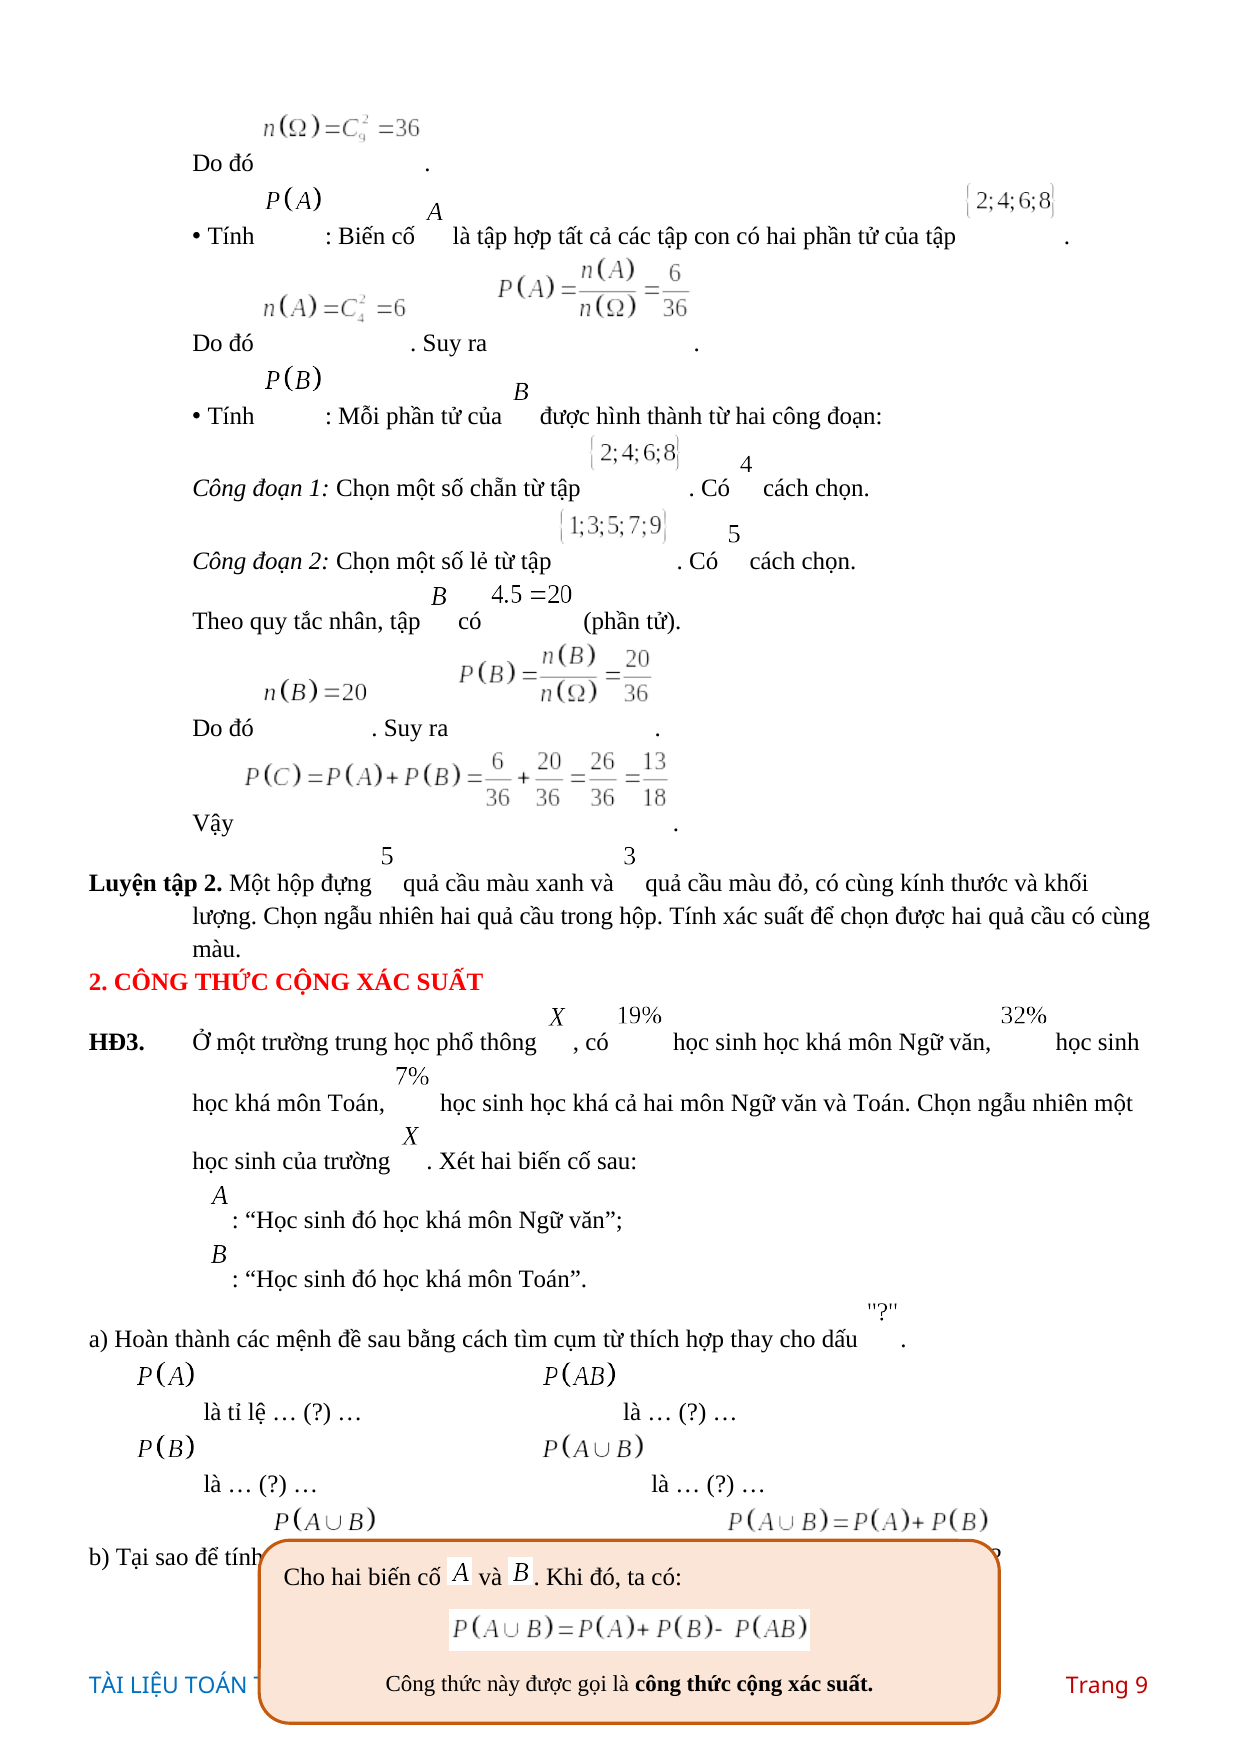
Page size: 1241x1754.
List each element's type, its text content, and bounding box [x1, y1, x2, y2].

text Tính : Biến cố là tập hợp tất cả các tập con có hai phần tử của tập . [192, 181, 1152, 250]
text Vậy . [192, 746, 1152, 837]
text Theo quy tắc nhân, tập có (phần tử). [192, 579, 1152, 635]
text Luyện tập 2. Một hộp đựng quả cầu màu xanh và quả cầu màu đỏ, có cùng kính thước và khối lượng. Chọn ngẫu nhiên hai quả cầu trong hộp. Tính xác suất để chọn được hai quả cầu có cùng màu. [88, 841, 1152, 963]
text Công đoạn 2: Chọn một số lẻ từ tập . Có cách chọn. [192, 506, 1152, 575]
text Do đó . Suy ra . [192, 639, 1152, 742]
text Do đó . Suy ra . [192, 254, 1152, 357]
text 2. CÔNG THỨC CỘNG XÁC SUẤT [88, 967, 1152, 996]
text HĐ3. Ở một trường trung học phổ thông , có học sinh học khá môn Ngữ văn, học sinh học khá môn Toán, học sinh học khá cả hai môn Ngữ văn và Toán. Chọn ngẫu nhiên một học sinh của trường . Xét hai biến cố sau: [88, 1000, 1152, 1175]
text : “Học sinh đó học khá môn Ngữ văn”; [162, 1179, 1152, 1234]
text b) Tại sao để tính ta không áp dụng được công thức ? [88, 1502, 1152, 1571]
text Tính : Mỗi phần tử của được hình thành từ hai công đoạn: [192, 361, 1152, 429]
text : “Học sinh đó học khá môn Toán”. [162, 1238, 1152, 1292]
text Công đoạn 1: Chọn một số chẵn từ tập . Có cách chọn. [192, 434, 1152, 502]
text là tỉ lệ … (?) … là … (?) … [88, 1357, 1152, 1425]
text Do đó . [192, 108, 1152, 177]
text a) Hoàn thành các mệnh đề sau bằng cách tìm cụm từ thích hợp thay cho dấu . [88, 1297, 1152, 1353]
text là … (?) … là … (?) … [88, 1429, 1152, 1498]
